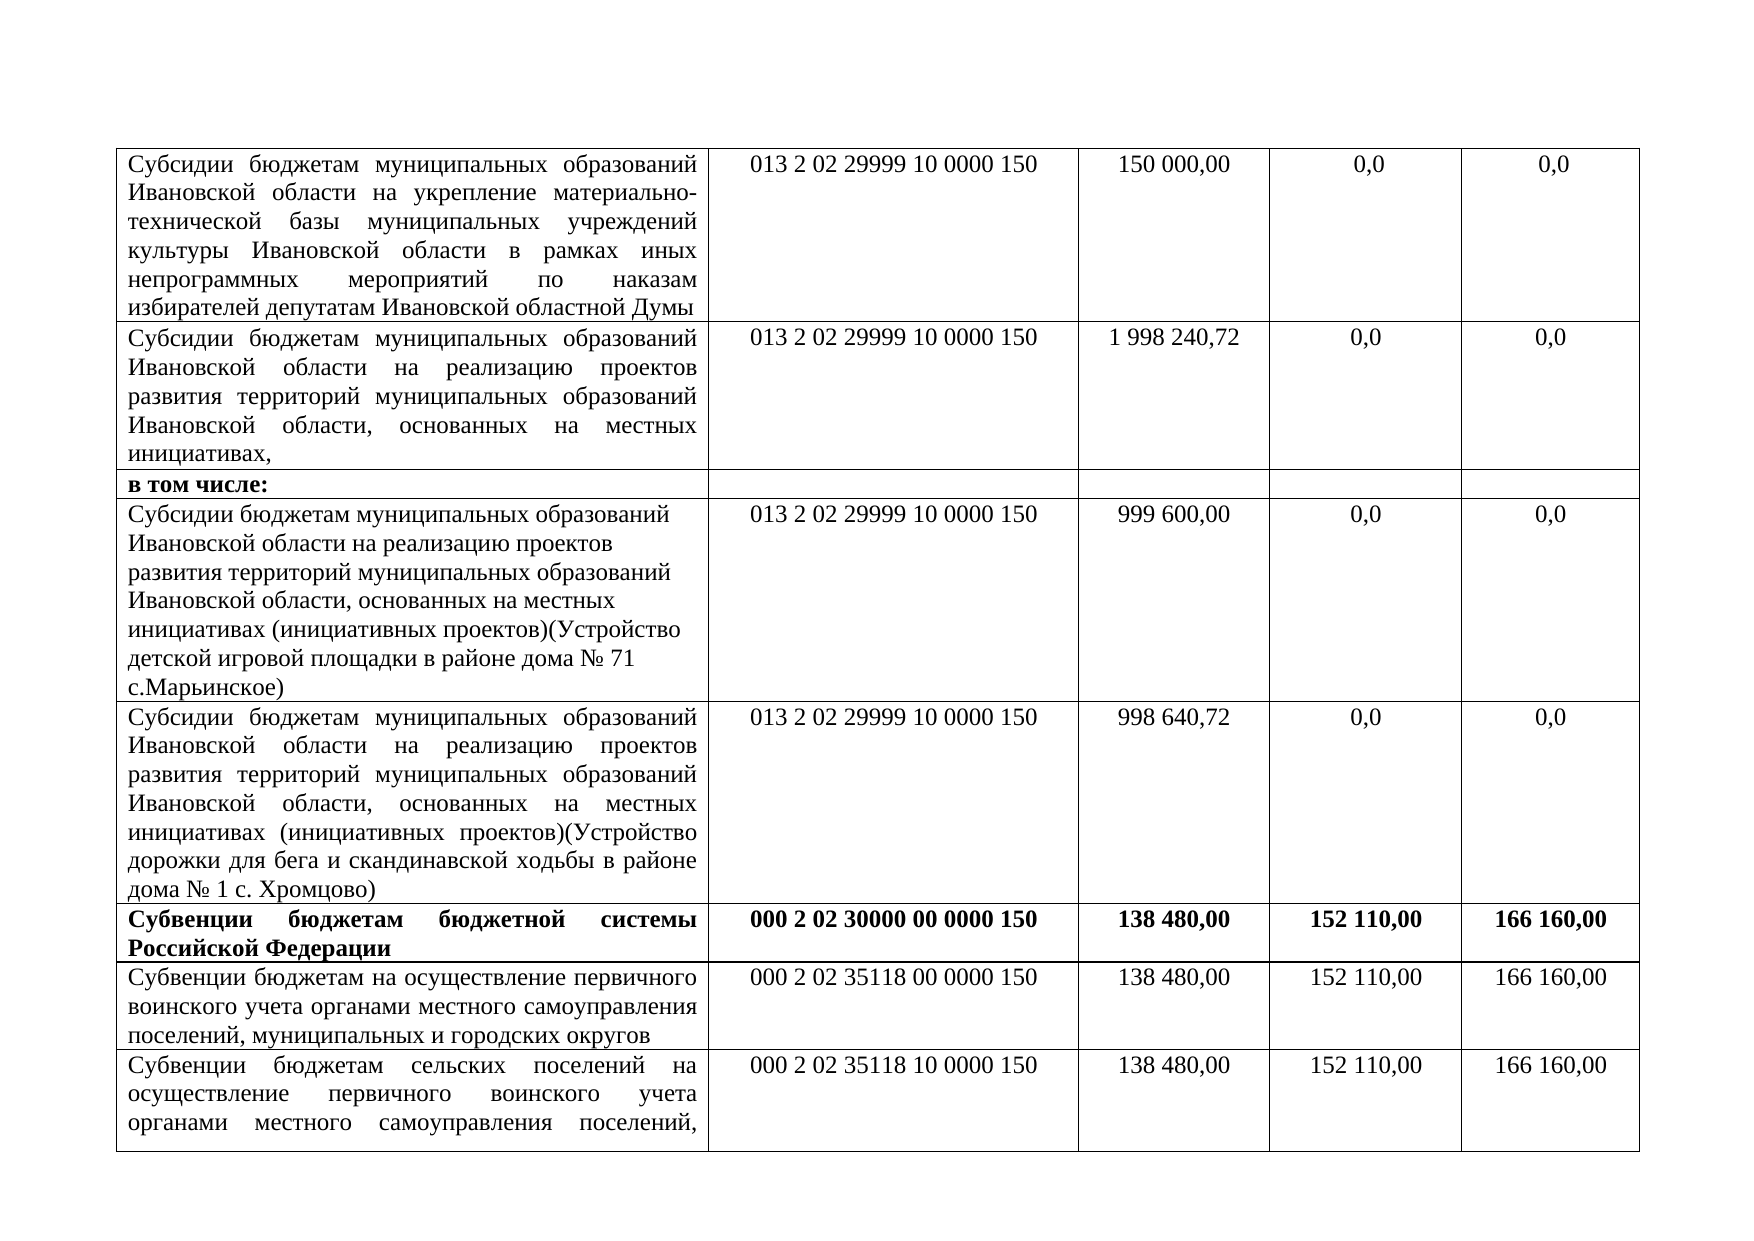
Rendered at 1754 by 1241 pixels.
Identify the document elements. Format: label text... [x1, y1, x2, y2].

table_cell 150 000,00 [1079, 149, 1269, 321]
table_cell [1462, 470, 1639, 498]
table_cell 013 2 02 29999 10 0000 150 [709, 322, 1078, 468]
table_cell 152 110,00 [1270, 1050, 1461, 1151]
table_cell 000 2 02 30000 00 0000 150 [709, 904, 1078, 961]
table_cell 0,0 [1270, 499, 1461, 701]
table_cell 0,0 [1270, 149, 1461, 321]
table_cell 000 2 02 35118 00 0000 150 [709, 963, 1078, 1049]
table_cell 138 480,00 [1079, 1050, 1269, 1151]
table_cell [709, 470, 1078, 498]
table_cell 166 160,00 [1462, 1050, 1639, 1151]
table_cell 013 2 02 29999 10 0000 150 [709, 499, 1078, 701]
table_cell 1 998 240,72 [1079, 322, 1269, 468]
table_cell 013 2 02 29999 10 0000 150 [709, 702, 1078, 903]
table_cell 166 160,00 [1462, 963, 1639, 1049]
table_cell [1079, 470, 1269, 498]
table_cell 0,0 [1270, 702, 1461, 903]
table_cell 166 160,00 [1462, 904, 1639, 961]
table_cell 152 110,00 [1270, 904, 1461, 961]
table_cell 0,0 [1462, 702, 1639, 903]
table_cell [117, 149, 708, 321]
table_cell 998 640,72 [1079, 702, 1269, 903]
table_cell 138 480,00 [1079, 963, 1269, 1049]
table_cell 0,0 [1270, 322, 1461, 468]
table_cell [709, 149, 1078, 321]
table_cell 152 110,00 [1270, 963, 1461, 1049]
table_cell Субвенции бюджетам бюджетной системы Российской Федерации [117, 904, 708, 961]
table_cell 0,0 [1462, 322, 1639, 468]
table_cell Субсидии бюджетам муниципальных образований Ивановской области на реализацию проектов развития территорий муниципальных образований Ивановской области, основанных на местных инициативах, [117, 322, 708, 468]
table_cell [709, 1050, 1078, 1151]
table_cell Субвенции бюджетам на осуществление первичного воинского учета органами местного самоуправления поселений, муниципальных и городских округов [117, 963, 708, 1049]
table_cell [1270, 470, 1461, 498]
table_cell 0,0 [1462, 499, 1639, 701]
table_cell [117, 1050, 708, 1151]
table_cell 138 480,00 [1079, 904, 1269, 961]
table_cell Субсидии бюджетам муниципальных образований Ивановской области на реализацию проектов развития территорий муниципальных образований Ивановской области, основанных на местных инициативах (инициативных проектов)(Устройство детской игровой площадки в районе дома № 71 с.Марьинское) [117, 499, 708, 701]
table_cell в том числе: [117, 470, 708, 498]
table_cell Субсидии бюджетам муниципальных образований Ивановской области на реализацию проектов развития территорий муниципальных образований Ивановской области, основанных на местных инициативах (инициативных проектов)(Устройство дорожки для бега и скандинавской ходьбы в районе дома № 1 с. Хромцово) [117, 702, 708, 903]
table_cell 999 600,00 [1079, 499, 1269, 701]
table_cell 0,0 [1462, 149, 1639, 321]
